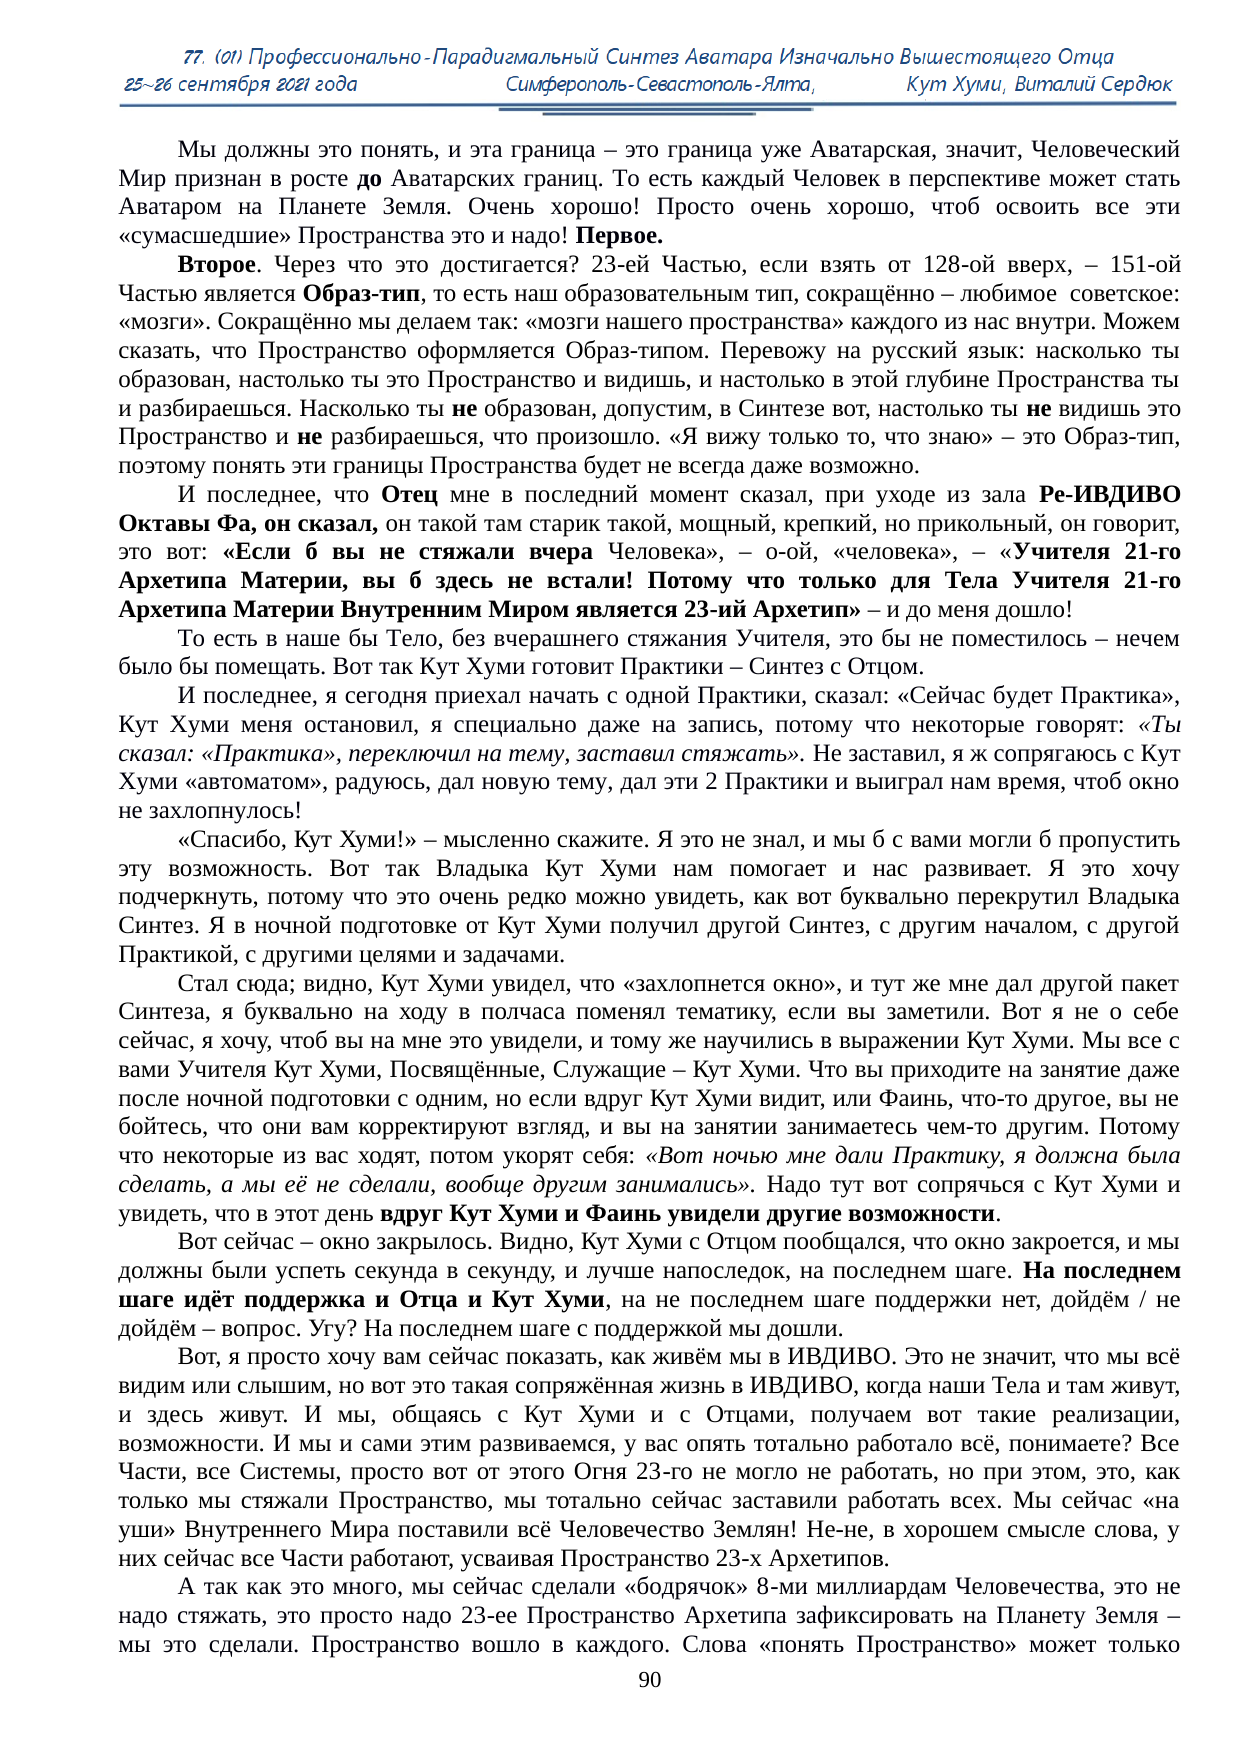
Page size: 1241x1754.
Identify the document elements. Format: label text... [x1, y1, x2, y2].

text Мы должны это понять, и эта граница – это граница уже Аватарская, значит, Человеческий Мир признан в росте до Аватарских границ. То есть каждый Человек в перспективе может стать Аватаром на Планете Земля. Очень хорошо! Просто очень хорошо, чтоб освоить все эти «сумасшедшие» Пространства это и надо! Первое. [118, 134, 1181, 249]
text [118, 1571, 1181, 1658]
text Вот, я просто хочу вам сейчас показать, как живём мы в ИВДИВО. Это не значит, что мы всё видим или слышим, но вот это такая сопряжённая жизнь в ИВДИВО, когда наши Тела и там живут, и здесь живут. И мы, общаясь с Кут Хуми и с Отцами, получаем вот такие реализации, возможности. И мы и сами этим развиваемся, у вас опять тотально работало всё, понимаете? Все Части, все Системы, просто вот от этого Огня 23-го не могло не работать, но при этом, это, как только мы стяжали Пространство, мы тотально сейчас заставили работать всех. Мы сейчас «на уши» Внутреннего Мира поставили всё Человечество Землян! Не-не, в хорошем смысле слова, у них сейчас все Части работают, усваивая Пространство 23-х Архетипов. [118, 1341, 1181, 1571]
text То есть в наше бы Тело, без вчерашнего стяжания Учителя, это бы не поместилось – нечем было бы помещать. Вот так Кут Хуми готовит Практики – Синтез с Отцом. [118, 623, 1181, 680]
text Стал сюда; видно, Кут Хуми увидел, что «захлопнется окно», и тут же мне дал другой пакет Синтеза, я буквально на ходу в полчаса поменял тематику, если вы заметили. Вот я не о себе сейчас, я хочу, чтоб вы на мне это увидели, и тому же научились в выражении Кут Хуми. Мы все с вами Учителя Кут Хуми, Посвящённые, Служащие – Кут Хуми. Что вы приходите на занятие даже после ночной подготовки с одним, но если вдруг Кут Хуми видит, или Фаинь, что-то другое, вы не бойтесь, что они вам корректируют взгляд, и вы на занятии занимаетесь чем-то другим. Потому что некоторые из вас ходят, потом укорят себя: «Вот ночью мне дали Практику, я должна была сделать, а мы её не сделали, вообще другим занимались». Надо тут вот сопрячься с Кут Хуми и увидеть, что в этот день вдруг Кут Хуми и Фаинь увидели другие возможности. [118, 968, 1181, 1226]
text И последнее, я сегодня приехал начать с одной Практики, сказал: «Сейчас будет Практика», Кут Хуми меня остановил, я специально даже на запись, потому что некоторые говорят: «Ты сказал: «Практика», переключил на тему, заставил стяжать». Не заставил, я ж сопрягаюсь с Кут Хуми «автоматом», радуюсь, дал новую тему, дал эти 2 Практики и выиграл нам время, чтоб окно не захлопнулось! [118, 680, 1181, 824]
text И последнее, что Отец мне в последний момент сказал, при уходе из зала Ре-ИВДИВО Октавы Фа, он сказал, он такой там старик такой, мощный, крепкий, но прикольный, он говорит, это вот: «Если б вы не стяжали вчера Человека», – о-ой, «человека», – «Учителя 21-го Архетипа Материи, вы б здесь не встали! Потому что только для Тела Учителя 21-го Архетипа Материи Внутренним Миром является 23-ий Архетип» – и до меня дошло! [118, 479, 1181, 623]
text Второе. Через что это достигается? 23-ей Частью, если взять от 128-ой вверх, – 151-ой Частью является Образ-тип, то есть наш образовательным тип, сокращённо – любимое советское: «мозги». Сокращённо мы делаем так: «мозги нашего пространства» каждого из нас внутри. Можем сказать, что Пространство оформляется Образ-типом. Перевожу на русский язык: насколько ты образован, настолько ты это Пространство и видишь, и настолько в этой глубине Пространства ты и разбираешься. Насколько ты не образован, допустим, в Синтезе вот, настолько ты не видишь это Пространство и не разбираешься, что произошло. «Я вижу только то, что знаю» – это Образ-тип, поэтому понять эти границы Пространства будет не всегда даже возможно. [118, 249, 1181, 479]
text «Спасибо, Кут Хуми!» – мысленно скажите. Я это не знал, и мы б с вами могли б пропустить эту возможность. Вот так Владыка Кут Хуми нам помогает и нас развивает. Я это хочу подчеркнуть, потому что это очень редко можно увидеть, как вот буквально перекрутил Владыка Синтез. Я в ночной подготовке от Кут Хуми получил другой Синтез, с другим началом, с другой Практикой, с другими целями и задачами. [118, 824, 1181, 968]
text Вот сейчас – окно закрылось. Видно, Кут Хуми с Отцом пообщался, что окно закроется, и мы должны были успеть секунда в секунду, и лучше напоследок, на последнем шаге. На последнем шаге идёт поддержка и Отца и Кут Хуми, на не последнем шаге поддержки нет, дойдём / не дойдём – вопрос. Угу? На последнем шаге с поддержкой мы дошли. [118, 1226, 1181, 1341]
